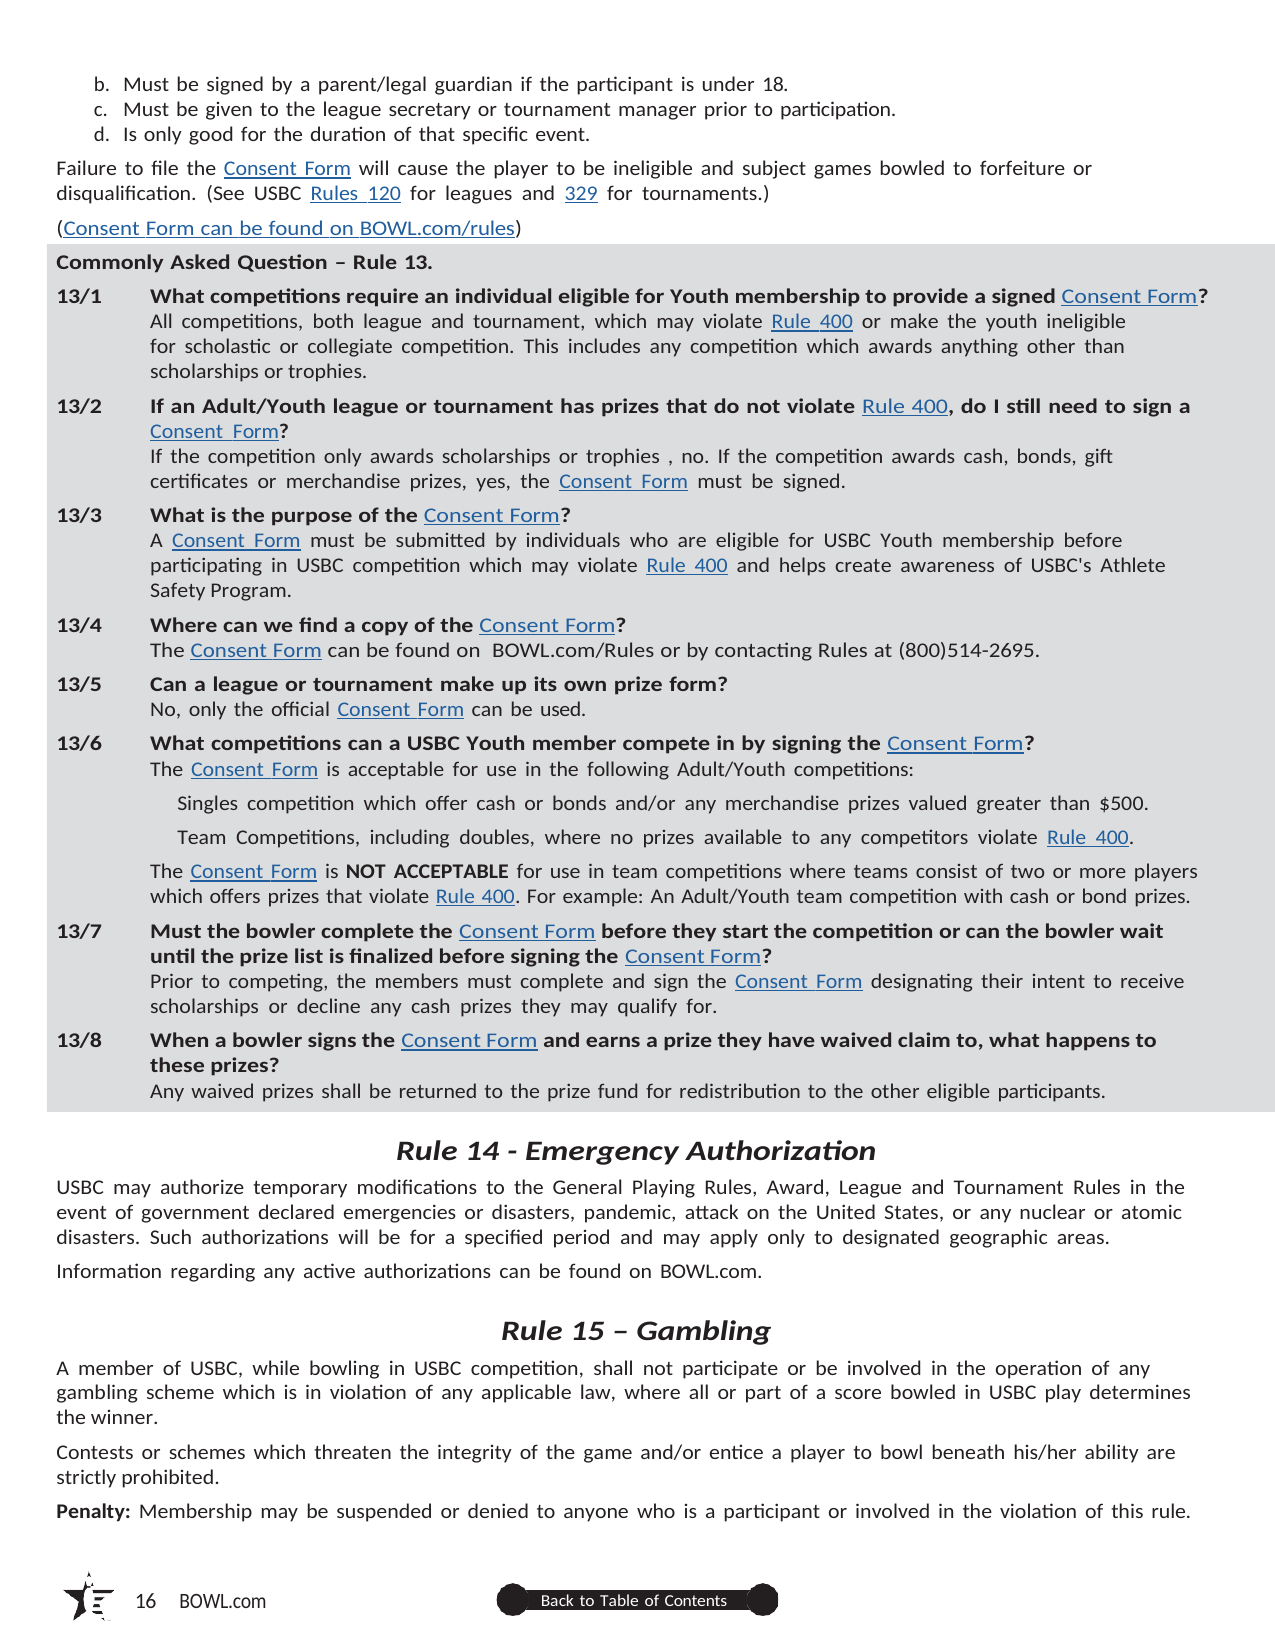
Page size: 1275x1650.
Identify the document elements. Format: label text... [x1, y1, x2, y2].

text No, only the official Consent Form can be used. [150, 697, 1256, 722]
text Failure to file the Consent Form will cause the player to be ineligible and subject games bowled to forfeiture or disqualification. (See USBC Rules 120 for leagues and 329 for tournaments.) [56, 156, 1136, 206]
picture [746, 1583, 779, 1616]
subtitle Commonly Asked Question – Rule 13. [56, 249, 1256, 274]
text USBC may authorize temporary modifications to the General Playing Rules, Award, League and Tournament Rules in the event of government declared emergencies or disasters, pandemic, attack on the United States, or any nuclear or atomic disasters. Such authorizations will be for a specified period and may apply only to designated geographic areas. [56, 1174, 1185, 1249]
list Is only good for the duration of that specific event. [94, 121, 1256, 146]
subtitle 13/2 If an Adult/Youth league or tournament has prizes that do not violate Rule 400, do I still need to sign a [56, 393, 1256, 418]
text The Consent Form is NOT ACCEPTABLE for use in team competitions where teams consist of two or more players which offers prizes that violate Rule 400. For example: An Adult/Youth team competition with cash or bond prizes. [150, 859, 1215, 909]
picture [496, 1583, 529, 1616]
text Prior to competing, the members must complete and sign the Consent Form designating their intent to receive scholarships or decline any cash prizes they may qualify for. [150, 968, 1256, 1018]
subtitle 13/5 Can a league or tournament make up its own prize form? [56, 671, 1256, 697]
text (Consent Form can be found on BOWL.com/rules) [56, 215, 1256, 240]
text The Consent Form is acceptable for use in the following Adult/Youth competitions: [150, 756, 1256, 781]
subtitle 13/8 When a bowler signs the Consent Form and earns a prize they have waived claim to, what happens to these prizes? [56, 1028, 1177, 1078]
text 13/1 What competitions require an individual eligible for Youth membership to provide a signed Consent Form? [56, 283, 1256, 309]
text A member of USBC, while bowling in USBC competition, shall not participate or be involved in the operation of any gambling scheme which is in violation of any applicable law, where all or part of a score bowled in USBC play determines the winner. [56, 1355, 1215, 1430]
subtitle 13/7 Must the bowler complete the Consent Form before they start the competition or can the bowler wait until the prize list is finalized before signing the Consent Form? [56, 918, 1175, 968]
text A Consent Form must be submitted by individuals who are eligible for USBC Youth membership before participating in USBC competition which may violate Rule 400 and helps create awareness of USBC's Athlete Safety Program. [150, 528, 1215, 603]
subtitle Rule 14 - Emergency Authorization [19, 1133, 1256, 1167]
text Any waived prizes shall be returned to the prize fund for redistribution to the other eligible participants. [150, 1078, 1256, 1103]
text Penalty: Membership may be suspended or denied to anyone who is a participant or involved in the violation of this rule. [56, 1499, 1256, 1524]
subtitle 13/6 What competitions can a USBC Youth member compete in by signing the Consent Form? [56, 731, 1256, 756]
text Singles competition which offer cash or bonds and/or any merchandise prizes valued greater than $500. Team Competitions, including doubles, where no prizes available to any competitors violate Rule 400. [177, 790, 1185, 850]
text Information regarding any active authorizations can be found on BOWL.com. [56, 1258, 1256, 1284]
text All competitions, both league and tournament, which may violate Rule 400 or make the youth ineligible for scholastic or collegiate competition. This includes any competition which awards anything other than scholarships or trophies. [150, 309, 1136, 384]
subtitle Rule 15 – Gambling [19, 1313, 1256, 1348]
text Contests or schemes which threaten the integrity of the game and/or entice a player to bowl beneath his/her ability are strictly prohibited. [56, 1439, 1215, 1489]
text The Consent Form can be found on BOWL.com/Rules or by contacting Rules at (800)514-2695. [150, 637, 1256, 662]
list Must be given to the league secretary or tournament manager prior to participation. [94, 96, 1256, 121]
picture [62, 1570, 114, 1621]
text Consent Form? [150, 418, 1256, 443]
list Must be signed by a parent/legal guardian if the participant is under 18. [94, 71, 1256, 96]
text 13/4 Where can we find a copy of the Consent Form? [56, 612, 1256, 637]
text If the competition only awards scholarships or trophies , no. If the competition awards cash, bonds, gift certificates or merchandise prizes, yes, the Consent Form must be signed. [150, 443, 1136, 493]
text 13/3 What is the purpose of the Consent Form? [56, 502, 1256, 528]
